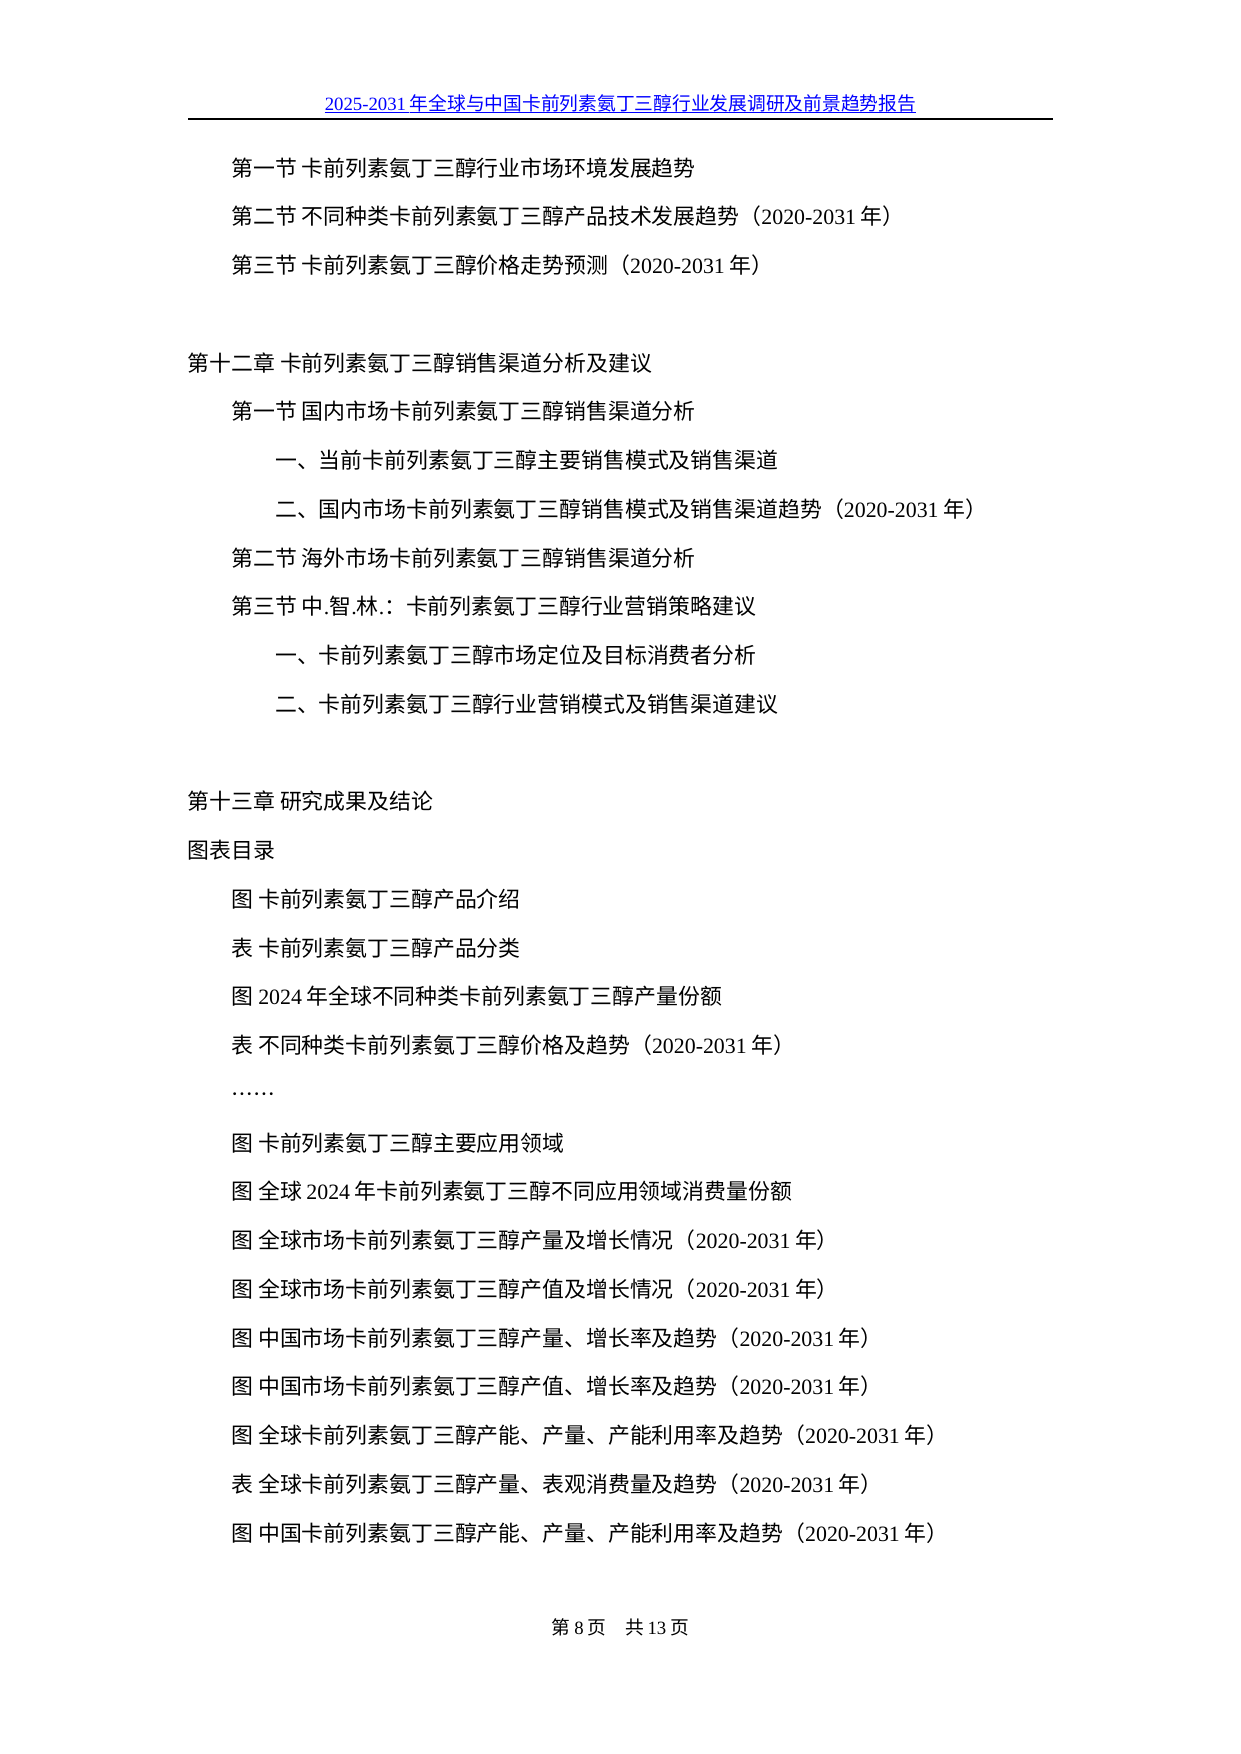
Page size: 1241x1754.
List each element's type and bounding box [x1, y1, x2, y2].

text [187, 150, 1053, 1548]
